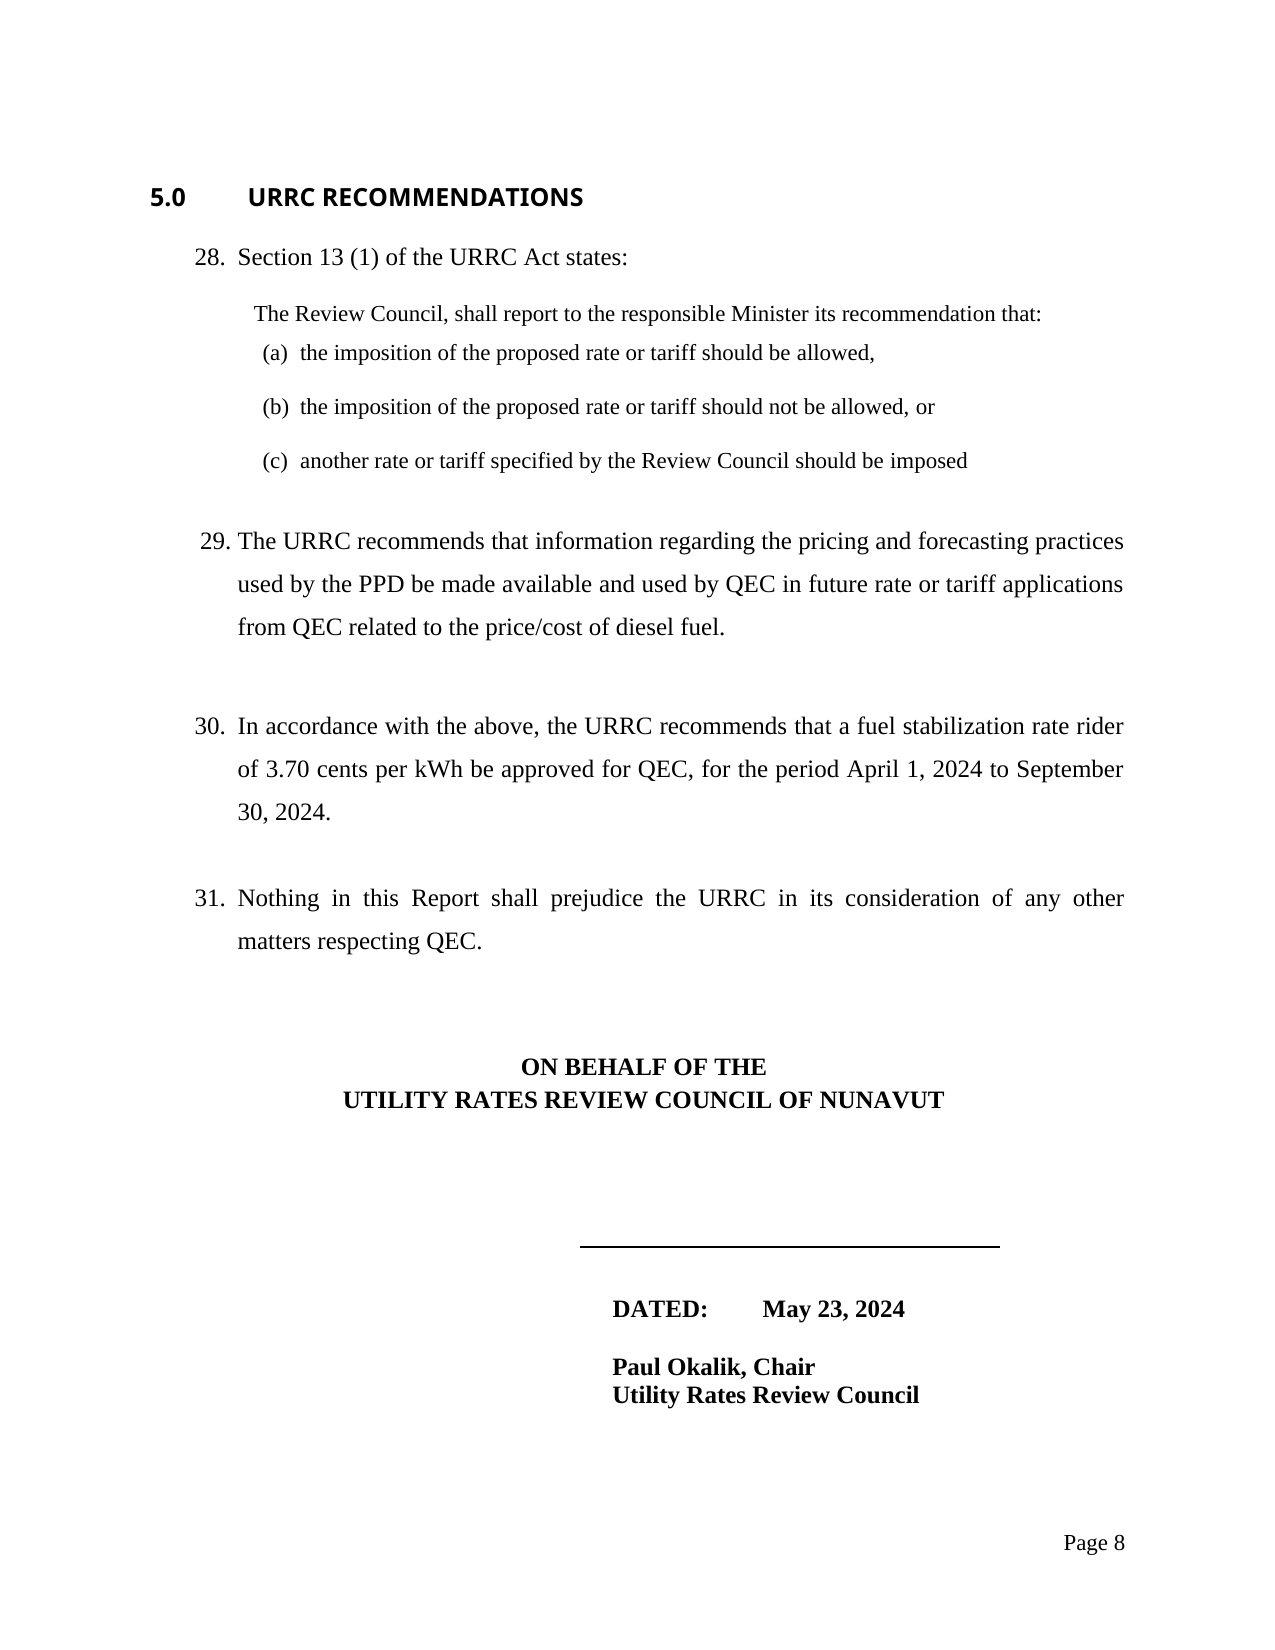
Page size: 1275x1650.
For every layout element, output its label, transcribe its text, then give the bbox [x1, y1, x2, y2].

list the imposition of the proposed rate or tariff should be allowed, [262, 339, 1050, 366]
subtitle URRC RECOMMENDATIONS [150, 179, 1125, 213]
list The URRC recommends that information regarding the pricing and forecasting practices used by the PPD be made available and used by QEC in future rate or tariff applications from QEC related to the price/cost of diesel fuel. [200, 526, 1125, 641]
text The Review Council, shall report to the responsible Minister its recommendation that: [253, 300, 1050, 326]
list In accordance with the above, the URRC recommends that a fuel stabilization rate rider of 3.70 cents per kWh be approved for QEC, for the period April 1, 2024 to September 30, 2024. [194, 711, 1125, 826]
list Nothing in this Report shall prejudice the URRC in its consideration of any other matters respecting QEC. [194, 883, 1125, 955]
list another rate or tariff specified by the Review Council should be imposed [262, 447, 1050, 473]
subtitle ON BEHALF OF THE [162, 1052, 1125, 1081]
text Paul Okalik, Chair [612, 1352, 1125, 1380]
text DATED: May 23, 2024 [612, 1294, 1125, 1323]
subtitle UTILITY RATES REVIEW COUNCIL OF NUNAVUT [162, 1085, 1125, 1114]
list Section 13 (1) of the URRC Act states: [194, 242, 1125, 271]
list the imposition of the proposed rate or tariff should not be allowed, or [262, 393, 1050, 419]
text Utility Rates Review Council [612, 1380, 1125, 1409]
